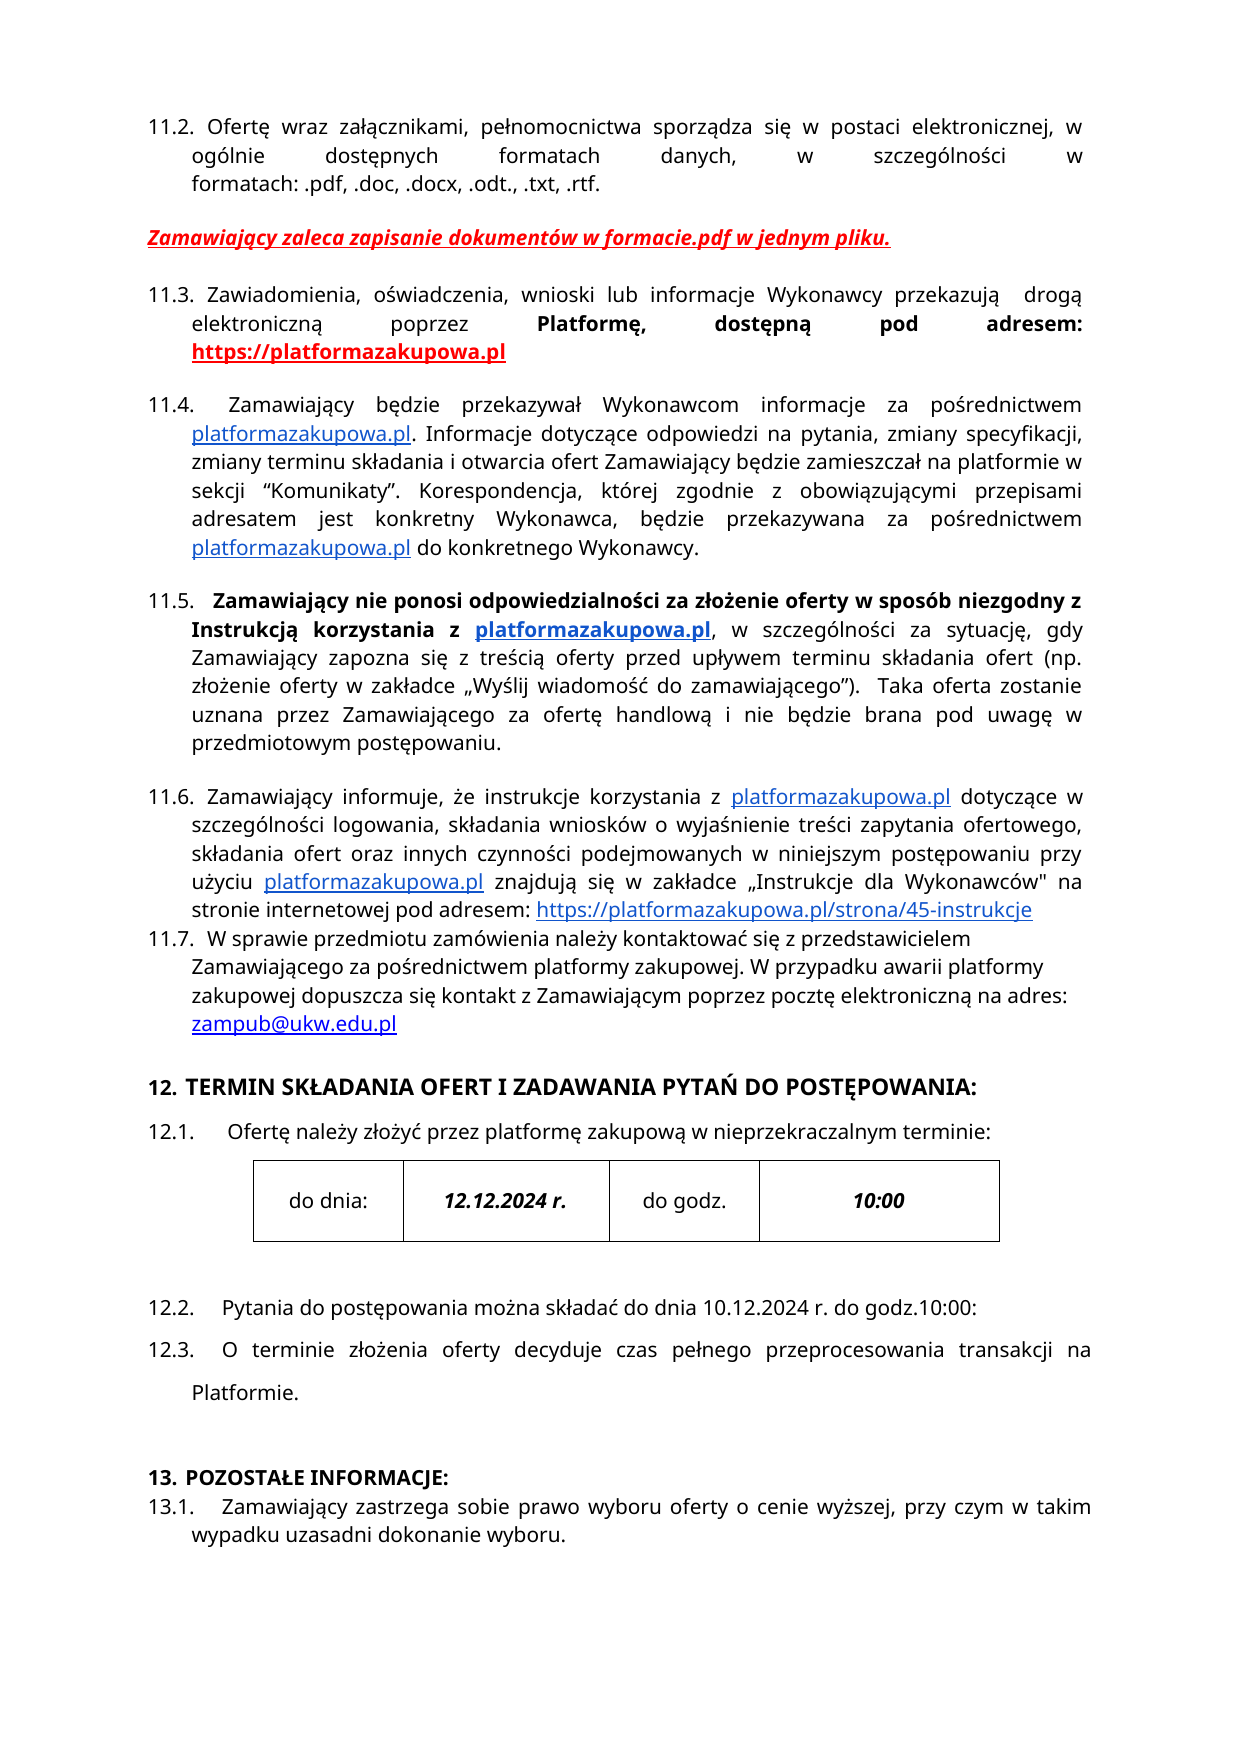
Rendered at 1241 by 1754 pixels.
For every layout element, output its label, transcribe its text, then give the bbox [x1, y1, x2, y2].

table_header do godz. [610, 1161, 759, 1241]
list Ofertę należy złożyć przez platformę zakupową w nieprzekraczalnym terminie: [148, 1117, 1093, 1146]
list Zamawiający zastrzega sobie prawo wyboru oferty o cenie wyższej, przy czym w takim wypadku uzasadni dokonanie wyboru. [148, 1492, 1093, 1549]
table_header 12.12.2024 r. [404, 1161, 609, 1241]
list TERMIN SKŁADANIA OFERT I ZADAWANIA PYTAŃ DO POSTĘPOWANIA: [148, 1070, 1093, 1102]
list Pytania do postępowania można składać do dnia 10.12.2024 r. do godz.10:00: [148, 1293, 1093, 1321]
table_header do dnia: [254, 1161, 403, 1241]
list Zamawiający będzie przekazywał Wykonawcom informacje za pośrednictwem platformazakupowa.pl. Informacje dotyczące odpowiedzi na pytania, zmiany specyfikacji, zmiany terminu składania i otwarcia ofert Zamawiający będzie zamieszczał na platformie w sekcji “Komunikaty”. Korespondencja, której zgodnie z obowiązującymi przepisami adresatem jest konkretny Wykonawca, będzie przekazywana za pośrednictwem platformazakupowa.pl do konkretnego Wykonawcy. [148, 391, 1083, 561]
table_header 10:00 [760, 1161, 999, 1241]
list Zamawiający informuje, że instrukcje korzystania z platformazakupowa.pl dotyczące w szczególności logowania, składania wniosków o wyjaśnienie treści zapytania ofertowego, składania ofert oraz innych czynności podejmowanych w niniejszym postępowaniu przy użyciu platformazakupowa.pl znajdują się w zakładce „Instrukcje dla Wykonawców" na stronie internetowej pod adresem: https://platformazakupowa.pl/strona/45-instrukcje [148, 782, 1083, 924]
list O terminie złożenia oferty decyduje czas pełnego przeprocesowania transakcji na Platformie. [148, 1336, 1093, 1407]
list W sprawie przedmiotu zamówienia należy kontaktować się z przedstawicielem Zamawiającego za pośrednictwem platformy zakupowej. W przypadku awarii platformy zakupowej dopuszcza się kontakt z Zamawiającym poprzez pocztę elektroniczną na adres: zampub@ukw.edu.pl [148, 924, 1093, 1038]
list Ofertę wraz załącznikami, pełnomocnictwa sporządza się w postaci elektronicznej, w ogólnie dostępnych formatach danych, w szczególności w formatach: .pdf, .doc, .docx, .odt., .txt, .rtf. [148, 112, 1083, 198]
list Zawiadomienia, oświadczenia, wnioski lub informacje Wykonawcy przekazują drogą elektroniczną poprzez Platformę, dostępną pod adresem: https://platformazakupowa.pl [148, 280, 1083, 366]
list POZOSTAŁE INFORMACJE: [148, 1463, 1093, 1492]
text Zamawiający zaleca zapisanie dokumentów w formacie.pdf w jednym pliku. [148, 223, 1083, 251]
list Zamawiający nie ponosi odpowiedzialności za złożenie oferty w sposób niezgodny z Instrukcją korzystania z platformazakupowa.pl, w szczególności za sytuację, gdy Zamawiający zapozna się z treścią oferty przed upływem terminu składania ofert (np. złożenie oferty w zakładce „Wyślij wiadomość do zamawiającego”). Taka oferta zostanie uznana przez Zamawiającego za ofertę handlową i nie będzie brana pod uwagę w przedmiotowym postępowaniu. [148, 586, 1083, 757]
